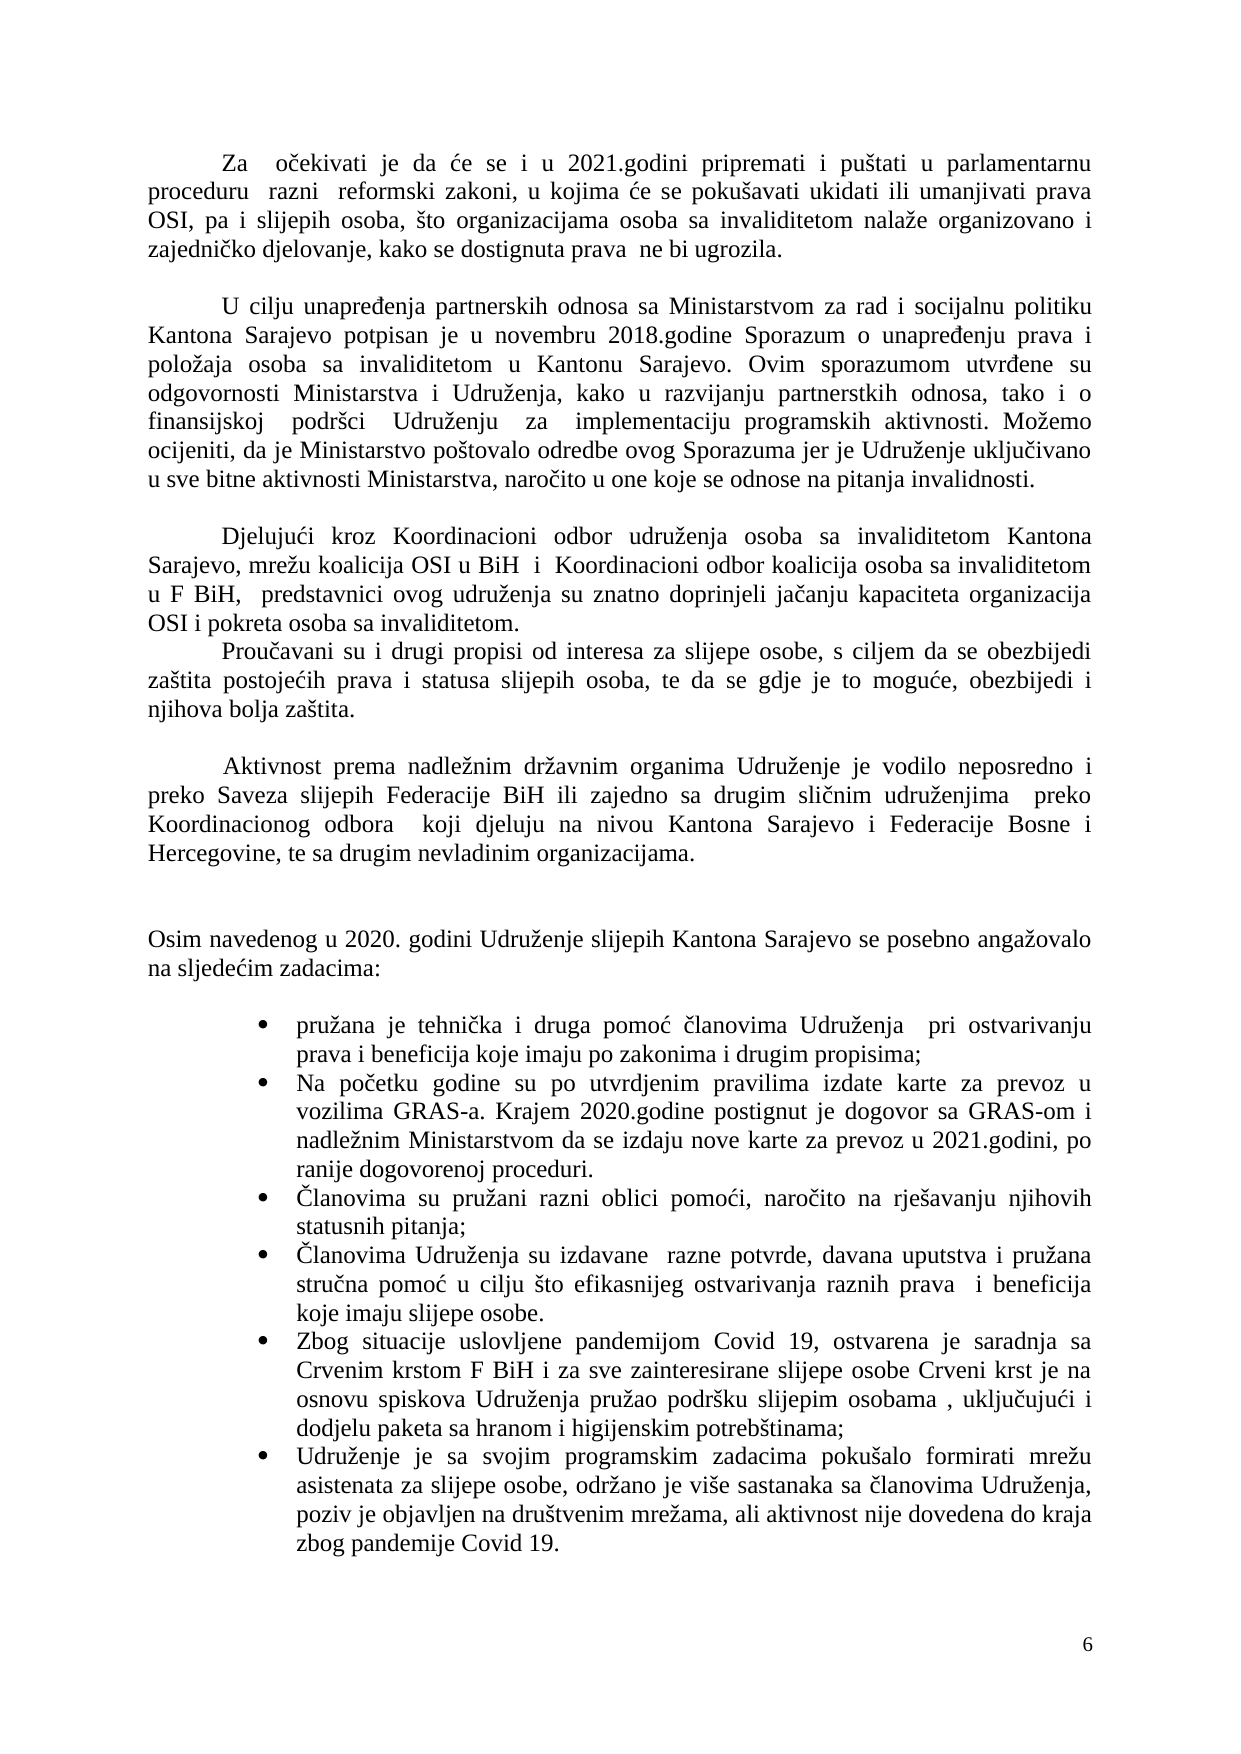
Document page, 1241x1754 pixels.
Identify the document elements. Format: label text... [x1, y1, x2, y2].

list Članovima su pružani razni oblici pomoći, naročito na rješavanju njihovih statusnih pitanja; [258, 1183, 1093, 1240]
list Na početku godine su po utvrdjenim pravilima izdate karte za prevoz u vozilima GRAS-a. Krajem 2020.godine postignut je dogovor sa GRAS-om i nadležnim Ministarstvom da se izdaju nove karte za prevoz u 2021.godini, po ranije dogovorenoj proceduri. [258, 1068, 1093, 1183]
text Aktivnost prema nadležnim državnim organima Udruženje je vodilo neposredno i preko Saveza slijepih Federacije BiH ili zajedno sa drugim sličnim udruženjima preko Koordinacionog odbora koji djeluju na nivou Kantona Sarajevo i Federacije Bosne i Hercegovine, te sa drugim nevladinim organizacijama. [148, 751, 1093, 866]
text Djelujući kroz Koordinacioni odbor udruženja osoba sa invaliditetom Kantona Sarajevo, mrežu koalicija OSI u BiH i Koordinacioni odbor koalicija osoba sa invaliditetom u F BiH, predstavnici ovog udruženja su znatno doprinjeli jačanju kapaciteta organizacija OSI i pokreta osoba sa invaliditetom. [148, 521, 1093, 636]
text U cilju unapređenja partnerskih odnosa sa Ministarstvom za rad i socijalnu politiku Kantona Sarajevo potpisan je u novembru 2018.godine Sporazum o unapređenju prava i položaja osoba sa invaliditetom u Kantonu Sarajevo. Ovim sporazumom utvrđene su odgovornosti Ministarstva i Udruženja, kako u razvijanju partnerstkih odnosa, tako i o finansijskoj podršci Udruženju za implementaciju programskih aktivnosti. Možemo ocijeniti, da je Ministarstvo poštovalo odredbe ovog Sporazuma jer je Udruženje uključivano u sve bitne aktivnosti Ministarstva, naročito u one koje se odnose na pitanja invalidnosti. [148, 291, 1093, 493]
list Članovima Udruženja su izdavane razne potvrde, davana uputstva i pružana stručna pomoć u cilju što efikasnijeg ostvarivanja raznih prava i beneficija koje imaju slijepe osobe. [258, 1240, 1093, 1326]
list Udruženje je sa svojim programskim zadacima pokušalo formirati mrežu asistenata za slijepe osobe, održano je više sastanaka sa članovima Udruženja, poziv je objavljen na društvenim mrežama, ali aktivnost nije dovedena do kraja zbog pandemije Covid 19. [258, 1441, 1093, 1556]
text Osim navedenog u 2020. godini Udruženje slijepih Kantona Sarajevo se posebno angažovalo na sljedećim zadacima: [148, 924, 1093, 981]
list pružana je tehnička i druga pomoć članovima Udruženja pri ostvarivanju prava i beneficija koje imaju po zakonima i drugim propisima; [258, 1010, 1093, 1068]
text Proučavani su i drugi propisi od interesa za slijepe osobe, s ciljem da se obezbijedi zaštita postojećih prava i statusa slijepih osoba, te da se gdje je to moguće, obezbijedi i njihova bolja zaštita. [148, 636, 1093, 723]
list Zbog situacije uslovljene pandemijom Covid 19, ostvarena je saradnja sa Crvenim krstom F BiH i za sve zainteresirane slijepe osobe Crveni krst je na osnovu spiskova Udruženja pružao podršku slijepim osobama , uključujući i dodjelu paketa sa hranom i higijenskim potrebštinama; [258, 1326, 1093, 1441]
text Za očekivati je da će se i u 2021.godini pripremati i puštati u parlamentarnu proceduru razni reformski zakoni, u kojima će se pokušavati ukidati ili umanjivati prava OSI, pa i slijepih osoba, što organizacijama osoba sa invaliditetom nalaže organizovano i zajedničko djelovanje, kako se dostignuta prava ne bi ugrozila. [148, 148, 1093, 263]
